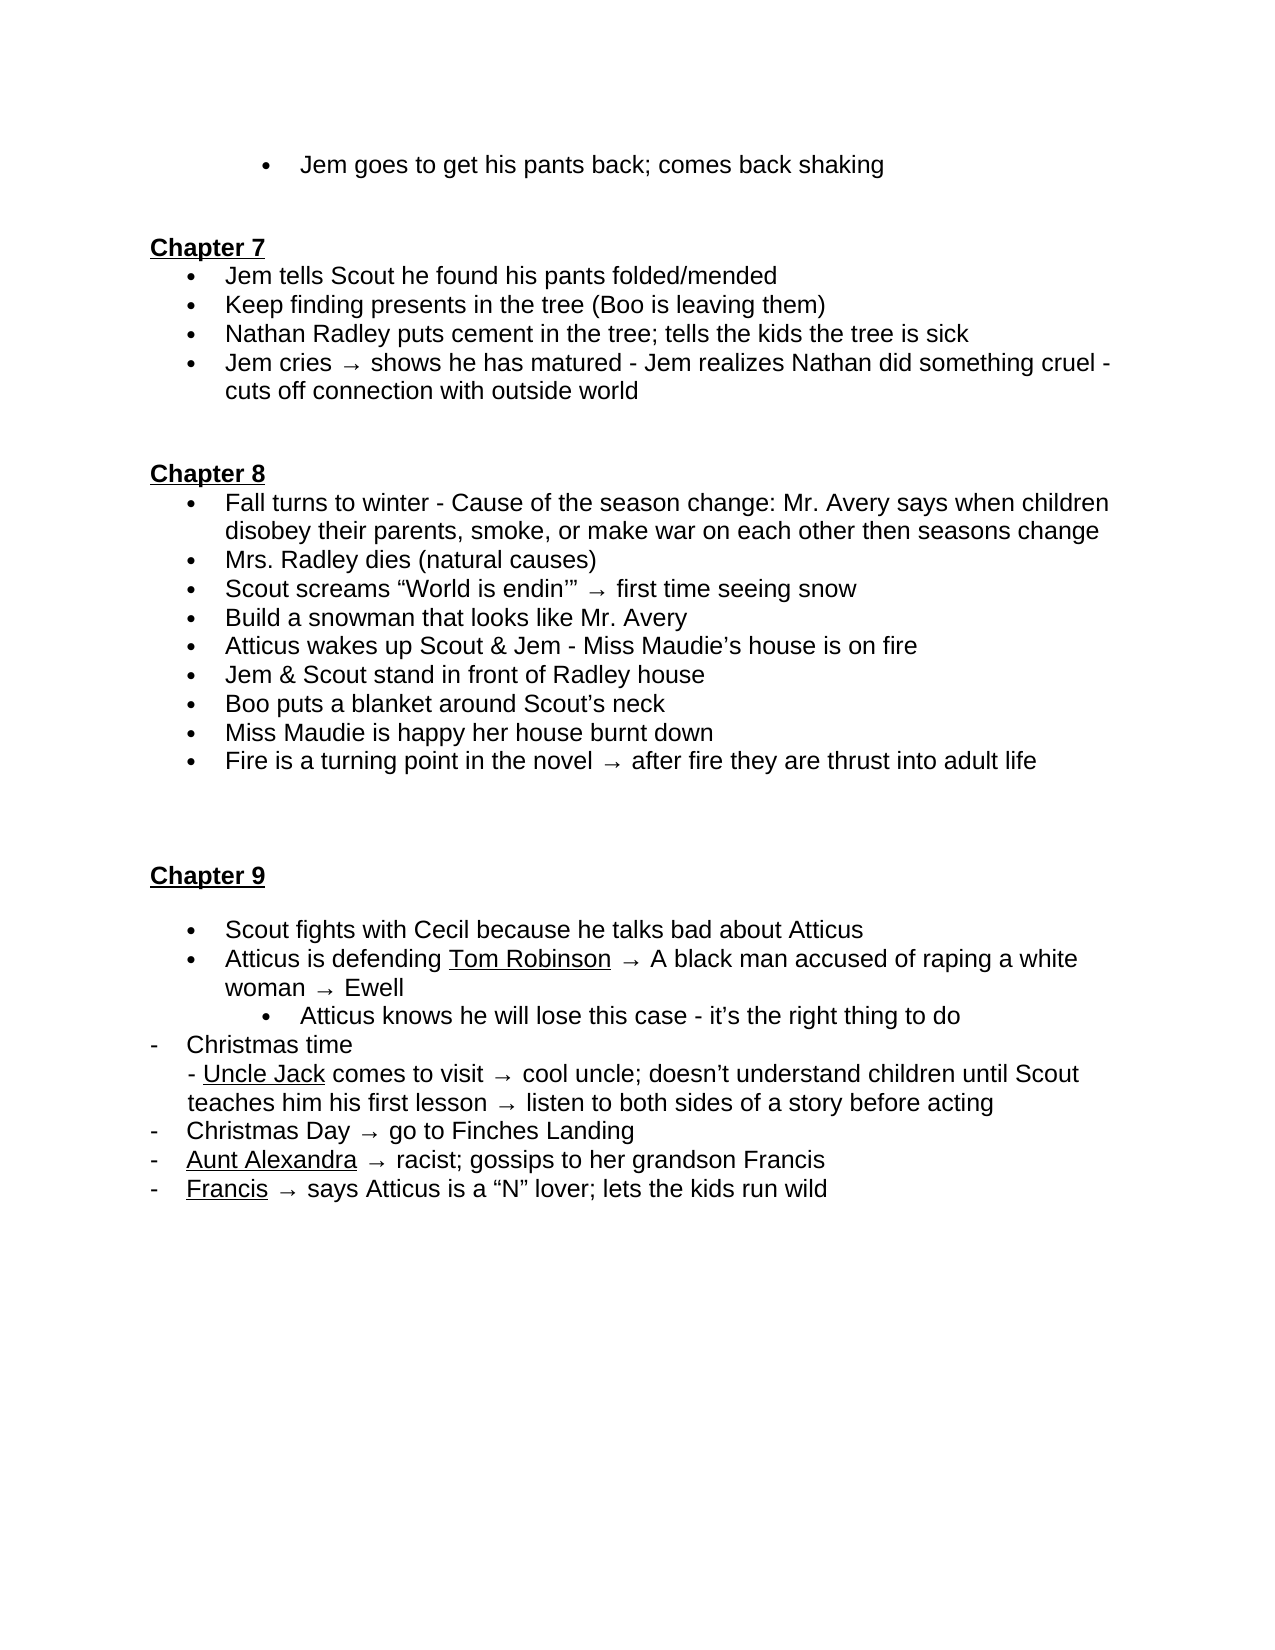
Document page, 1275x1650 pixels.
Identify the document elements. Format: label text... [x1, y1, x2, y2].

list Jem cries → shows he has matured - Jem realizes Nathan did something cruel - cuts off connection with outside world [187, 347, 1125, 405]
text - Francis → says Atticus is a “N” lover; lets the kids run wild [150, 1174, 1125, 1202]
text - Aunt Alexandra → racist; gossips to her grandson Francis [150, 1145, 1125, 1174]
text Chapter 9 [150, 775, 1125, 890]
text Chapter 8 [150, 459, 1125, 487]
list Keep finding presents in the tree (Boo is leaving them) [187, 290, 1125, 319]
list Boo puts a blanket around Scout’s neck [187, 689, 1125, 717]
list Jem goes to get his pants back; comes back shaking [262, 150, 1125, 179]
list Atticus knows he will lose this case - it’s the right thing to do [262, 1001, 1125, 1030]
list Mrs. Radley dies (natural causes) [187, 545, 1125, 574]
list Atticus wakes up Scout & Jem - Miss Maudie’s house is on fire [187, 631, 1125, 660]
text - Uncle Jack comes to visit → cool uncle; doesn’t understand children until Scout teaches him his first lesson → listen to both sides of a story before acting [150, 1059, 1125, 1116]
text - Christmas time [150, 1030, 1125, 1059]
list Miss Maudie is happy her house burnt down [187, 717, 1125, 746]
list Nathan Radley puts cement in the tree; tells the kids the tree is sick [187, 319, 1125, 347]
list Scout screams “World is endin’” → first time seeing snow [187, 574, 1125, 602]
list Jem & Scout stand in front of Radley house [187, 660, 1125, 689]
list Jem tells Scout he found his pants folded/mended [187, 261, 1125, 290]
list Fire is a turning point in the novel → after fire they are thrust into adult life [187, 746, 1125, 775]
text - Christmas Day → go to Finches Landing [150, 1116, 1125, 1145]
list Build a snowman that looks like Mr. Avery [187, 602, 1125, 631]
list Fall turns to winter - Cause of the season change: Mr. Avery says when children disobey their parents, smoke, or make war on each other then seasons change [187, 487, 1125, 545]
list Atticus is defending Tom Robinson → A black man accused of raping a white woman → Ewell [187, 944, 1125, 1001]
text Chapter 7 [150, 232, 1125, 261]
list Scout fights with Cecil because he talks bad about Atticus [187, 915, 1125, 944]
